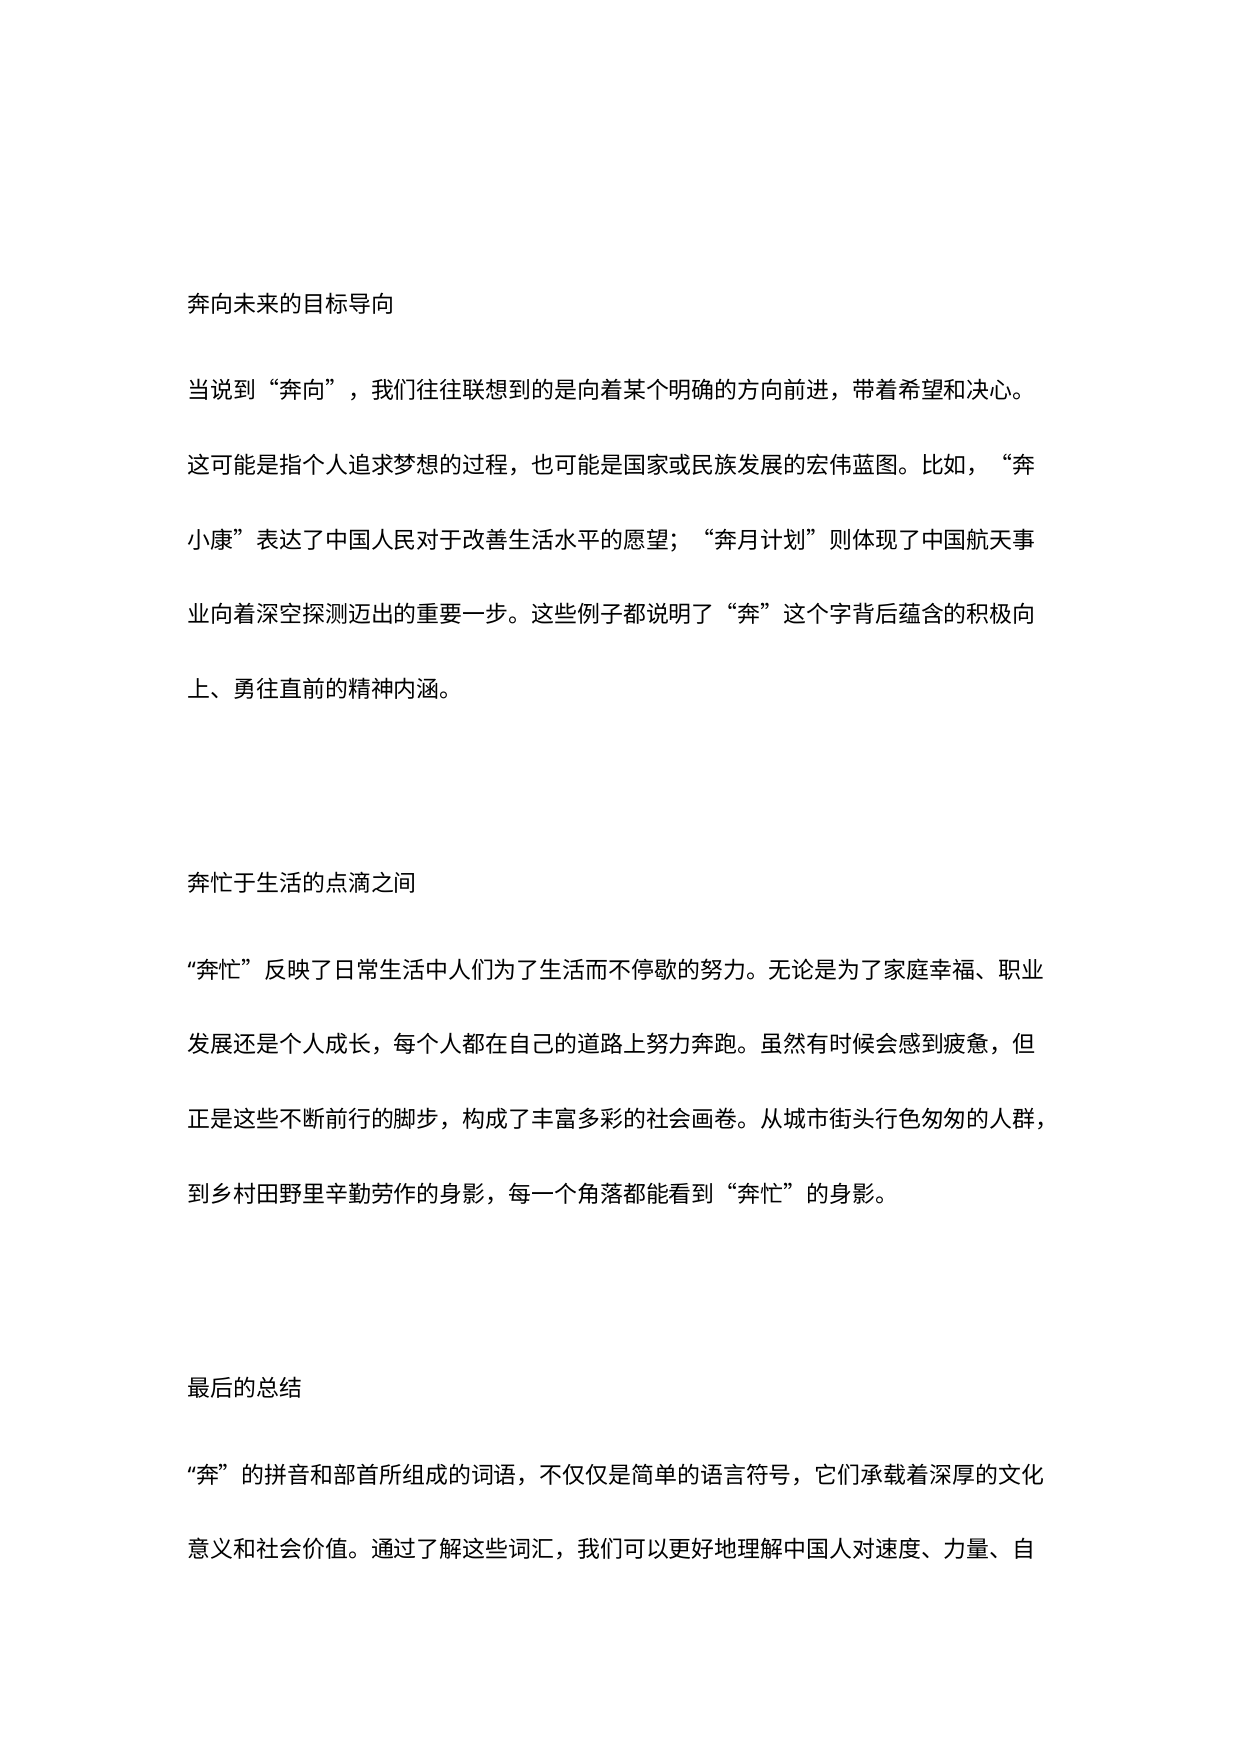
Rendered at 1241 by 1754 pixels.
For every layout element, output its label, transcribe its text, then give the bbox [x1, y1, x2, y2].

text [187, 1441, 1053, 1580]
text “奔忙”反映了日常生活中人们为了生活而不停歇的努力。无论是为了家庭幸福、职业发展还是个人成长，每个人都在自己的道路上努力奔跑。虽然有时候会感到疲惫，但正是这些不断前行的脚步，构成了丰富多彩的社会画卷。从城市街头行色匆匆的人群，到乡村田野里辛勤劳作的身影，每一个角落都能看到“奔忙”的身影。 [187, 936, 1053, 1225]
text 当说到“奔向”，我们往往联想到的是向着某个明确的方向前进，带着希望和决心。这可能是指个人追求梦想的过程，也可能是国家或民族发展的宏伟蓝图。比如，“奔小康”表达了中国人民对于改善生活水平的愿望；“奔月计划”则体现了中国航天事业向着深空探测迈出的重要一步。这些例子都说明了“奔”这个字背后蕴含的积极向上、勇往直前的精神内涵。 [187, 356, 1053, 720]
text 奔向未来的目标导向 [187, 270, 1053, 335]
text 最后的总结 [187, 1354, 1053, 1419]
text 奔忙于生活的点滴之间 [187, 849, 1053, 914]
